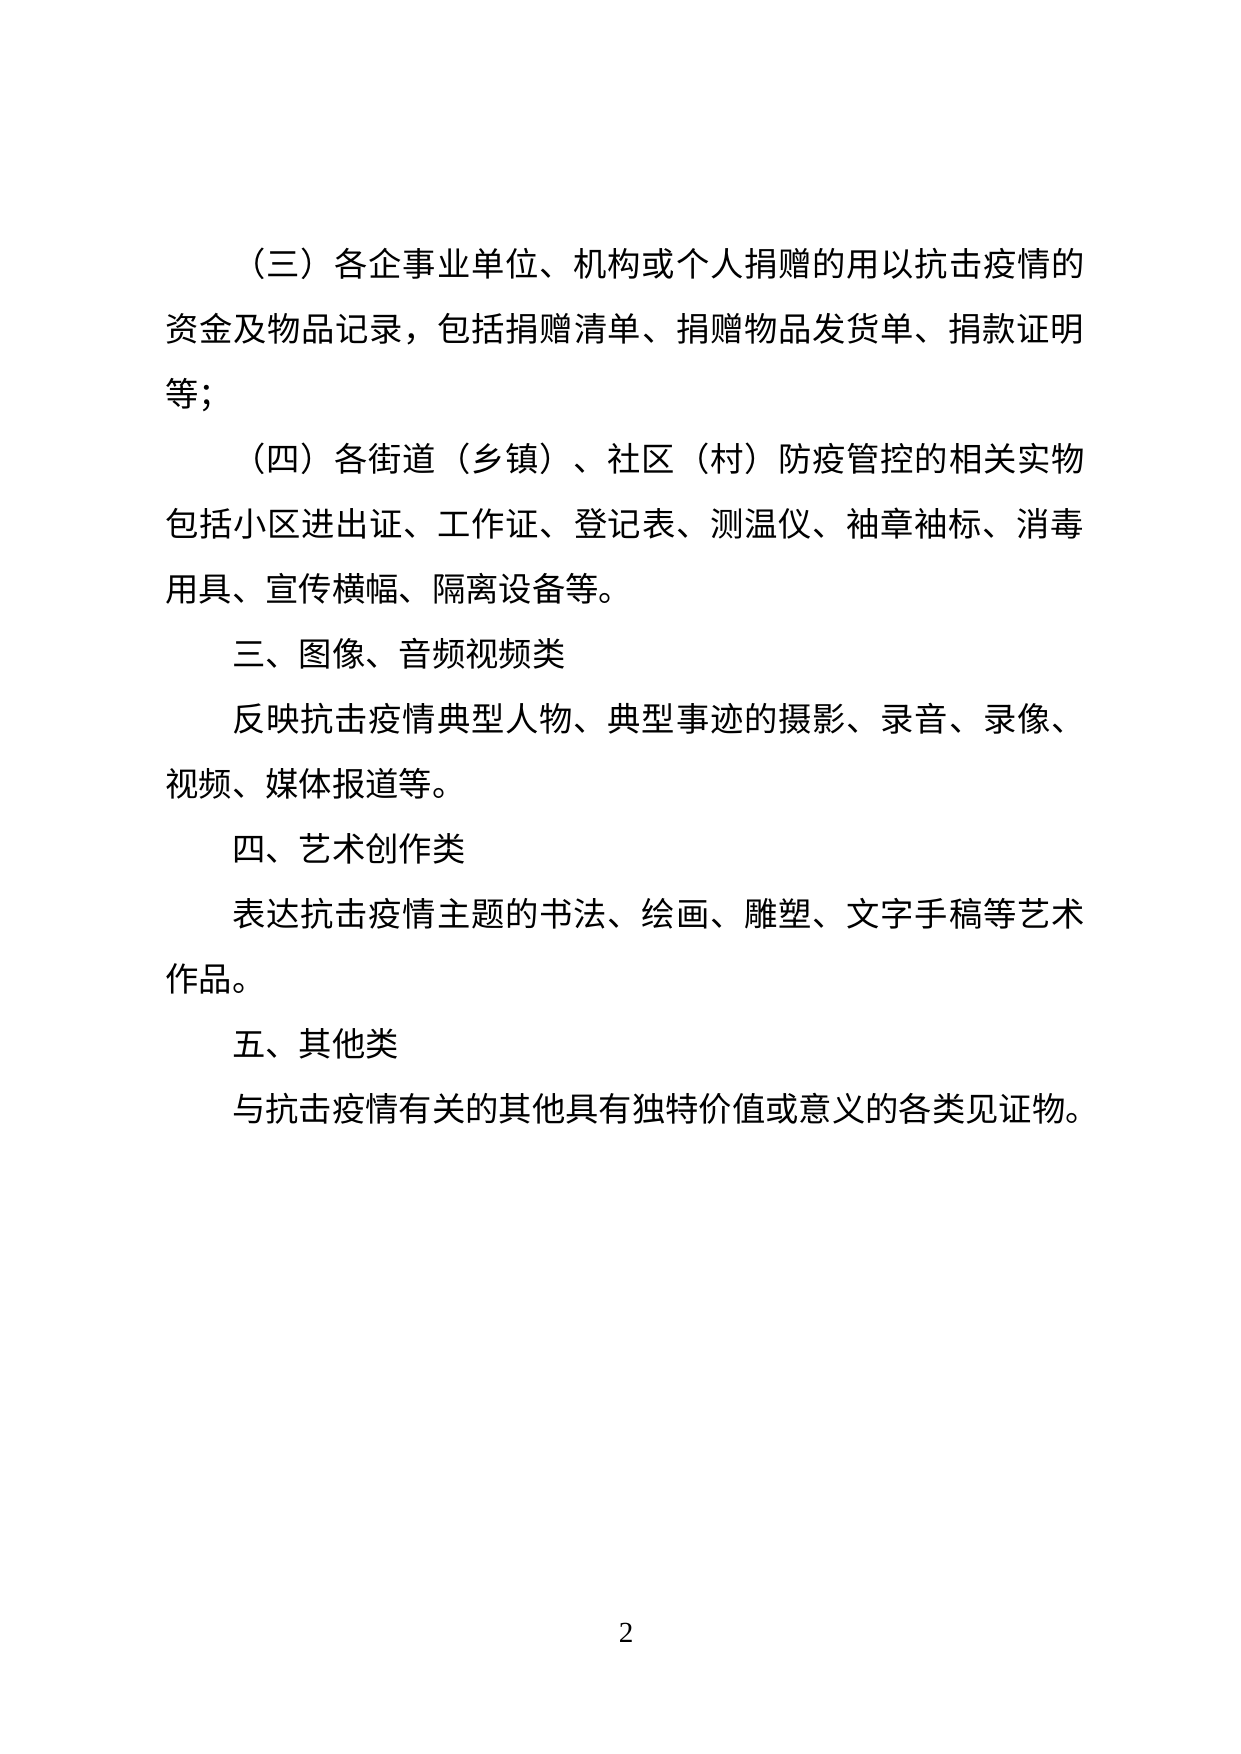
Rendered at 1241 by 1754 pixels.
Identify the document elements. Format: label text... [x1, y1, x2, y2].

text 表达抗击疫情主题的书法、绘画、雕塑、文字手稿等艺术作品。 [165, 880, 1087, 1010]
text 三、图像、音频视频类 [165, 620, 1087, 685]
text （三）各企事业单位、机构或个人捐赠的用以抗击疫情的资金及物品记录，包括捐赠清单、捐赠物品发货单、捐款证明等； [165, 230, 1087, 425]
text 五、其他类 [165, 1010, 1087, 1075]
text 反映抗击疫情典型人物、典型事迹的摄影、录音、录像、视频、媒体报道等。 [165, 685, 1087, 815]
text 四、艺术创作类 [165, 815, 1087, 880]
text 与抗击疫情有关的其他具有独特价值或意义的各类见证物。 [165, 1075, 1087, 1140]
text （四）各街道（乡镇）、社区（村）防疫管控的相关实物，包括小区进出证、工作证、登记表、测温仪、袖章袖标、消毒用具、宣传横幅、隔离设备等。 [165, 425, 1087, 620]
